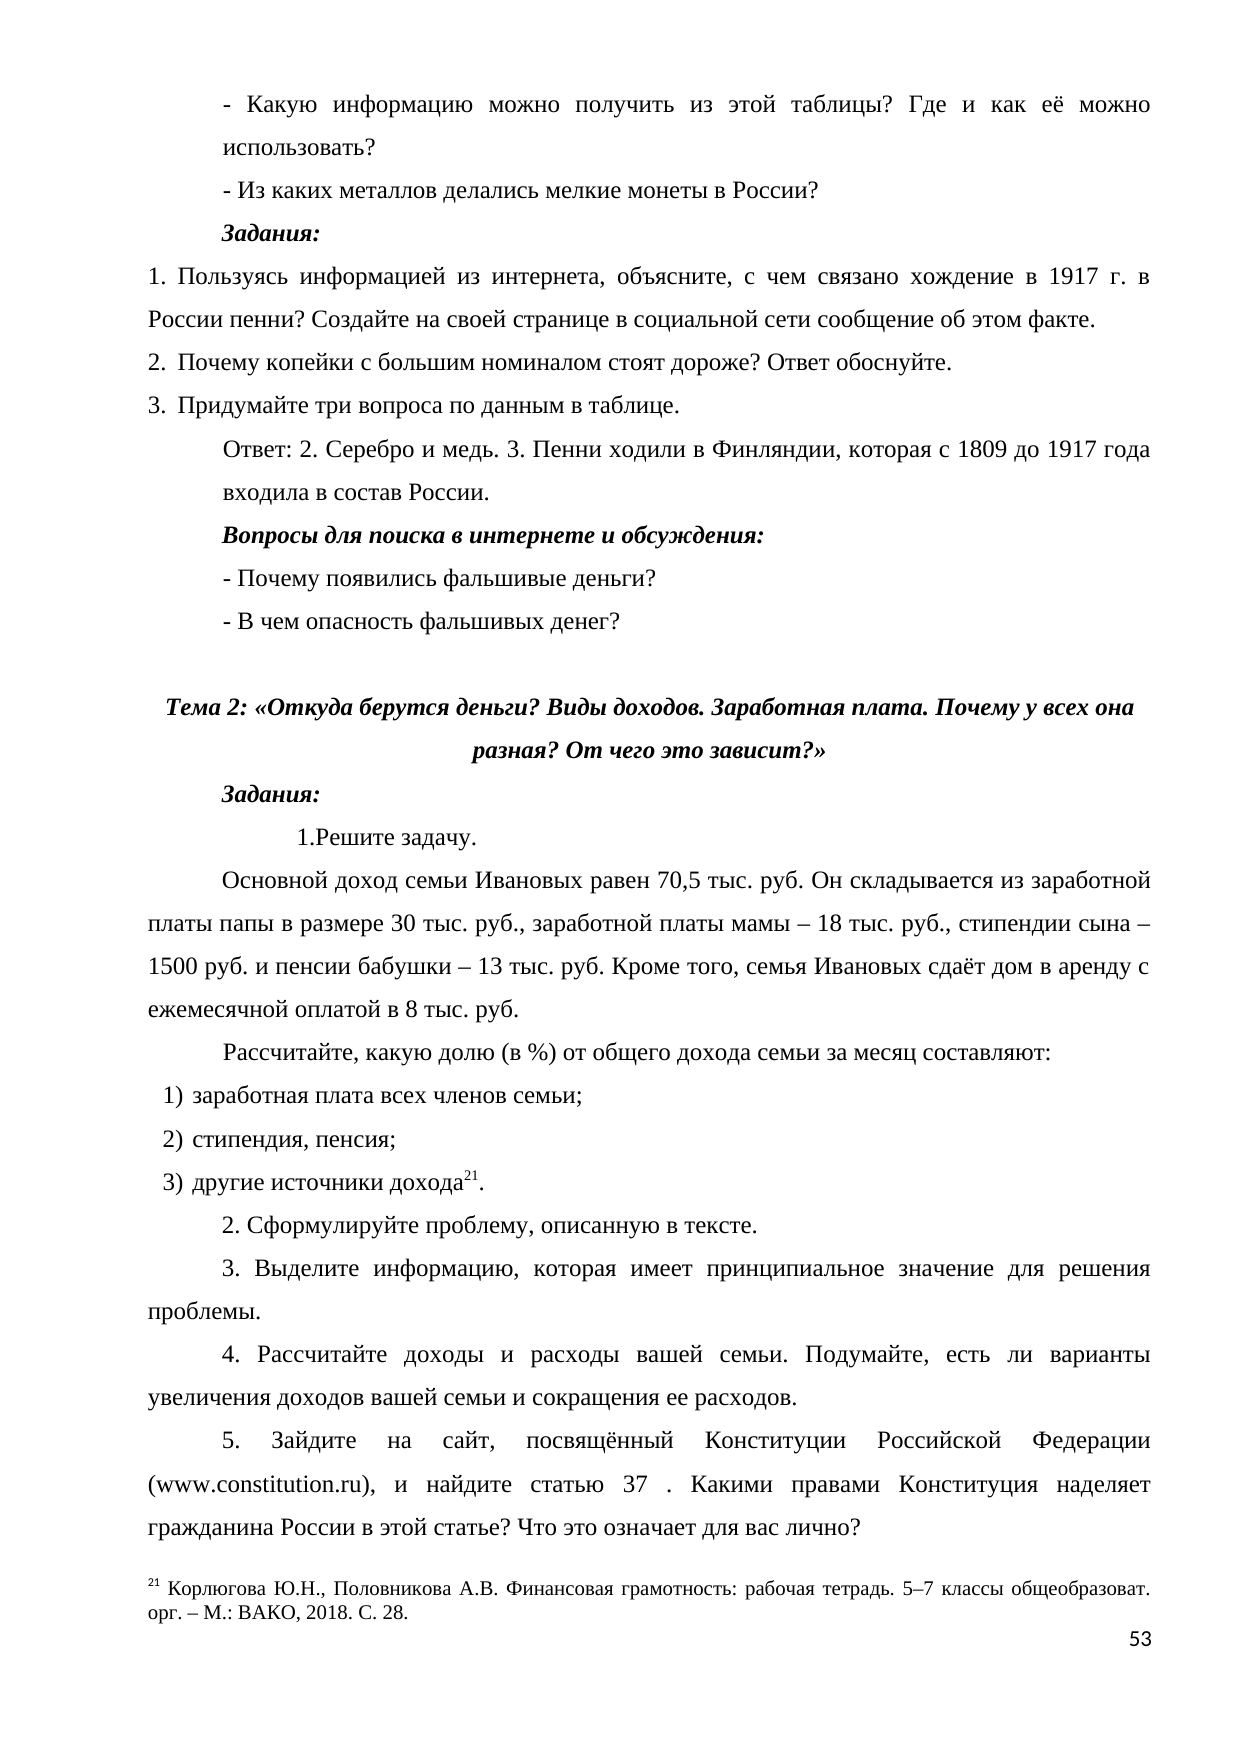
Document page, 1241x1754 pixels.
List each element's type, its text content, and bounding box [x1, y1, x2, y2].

subtitle Тема 2: «Откуда берутся деньги? Виды доходов. Заработная плата. Почему у всех она разная? От чего это зависит?» [148, 692, 1152, 764]
list стипендия, пенсия; [162, 1124, 1152, 1152]
list Придумайте три вопроса по данным в таблице. [148, 391, 1152, 419]
text 5. Зайдите на сайт, посвящённый Конституции Российской Федерации (www.constitution.ru), и найдите статью 37 . Какими правами Конституция наделяет гражданина России в этой статье? Что это означает для вас лично? [148, 1426, 1152, 1541]
text 2. Сформулируйте проблему, описанную в тексте. [222, 1210, 1152, 1239]
text Ответ: 2. Серебро и медь. 3. Пенни ходили в Финляндии, которая с 1809 до 1917 года входила в состав России. [223, 434, 1152, 506]
text 4. Рассчитайте доходы и расходы вашей семьи. Подумайте, есть ли варианты увеличения доходов вашей семьи и сокращения ее расходов. [148, 1339, 1152, 1411]
text - Из каких металлов делались мелкие монеты в России? [223, 175, 1152, 204]
text Задания: [148, 218, 1152, 247]
text Вопросы для поиска в интернете и обсуждения: [148, 520, 1152, 549]
text 3. Выделите информацию, которая имеет принципиальное значение для решения проблемы. [148, 1253, 1152, 1325]
text - Какую информацию можно получить из этой таблицы? Где и как её можно использовать? [223, 89, 1152, 161]
text Задания: [148, 779, 1152, 807]
list Пользуясь информацией из интернета, объясните, с чем связано хождение в 1917 г. в России пенни? Создайте на своей странице в социальной сети сообщение об этом факте. [148, 261, 1152, 333]
text Основной доход семьи Ивановых равен 70,5 тыс. руб. Он складывается из заработной платы папы в размере 30 тыс. руб., заработной платы мамы – 18 тыс. руб., стипендии сына – 1500 руб. и пенсии бабушки – 13 тыс. руб. Кроме того, семья Ивановых сдаёт дом в аренду с ежемесячной оплатой в 8 тыс. руб. [148, 865, 1152, 1023]
list заработная плата всех членов семьи; [162, 1081, 1152, 1109]
text - Почему появились фальшивые деньги? [223, 563, 1152, 592]
list другие источники дохода. [162, 1167, 1152, 1196]
list Почему копейки с большим номиналом стоят дороже? Ответ обоснуйте. [148, 347, 1152, 376]
text Рассчитайте, какую долю (в %) от общего дохода семьи за месяц составляют: [223, 1037, 1152, 1066]
text 1.Решите задачу. [223, 822, 1152, 851]
text - В чем опасность фальшивых денег? [223, 606, 1152, 635]
